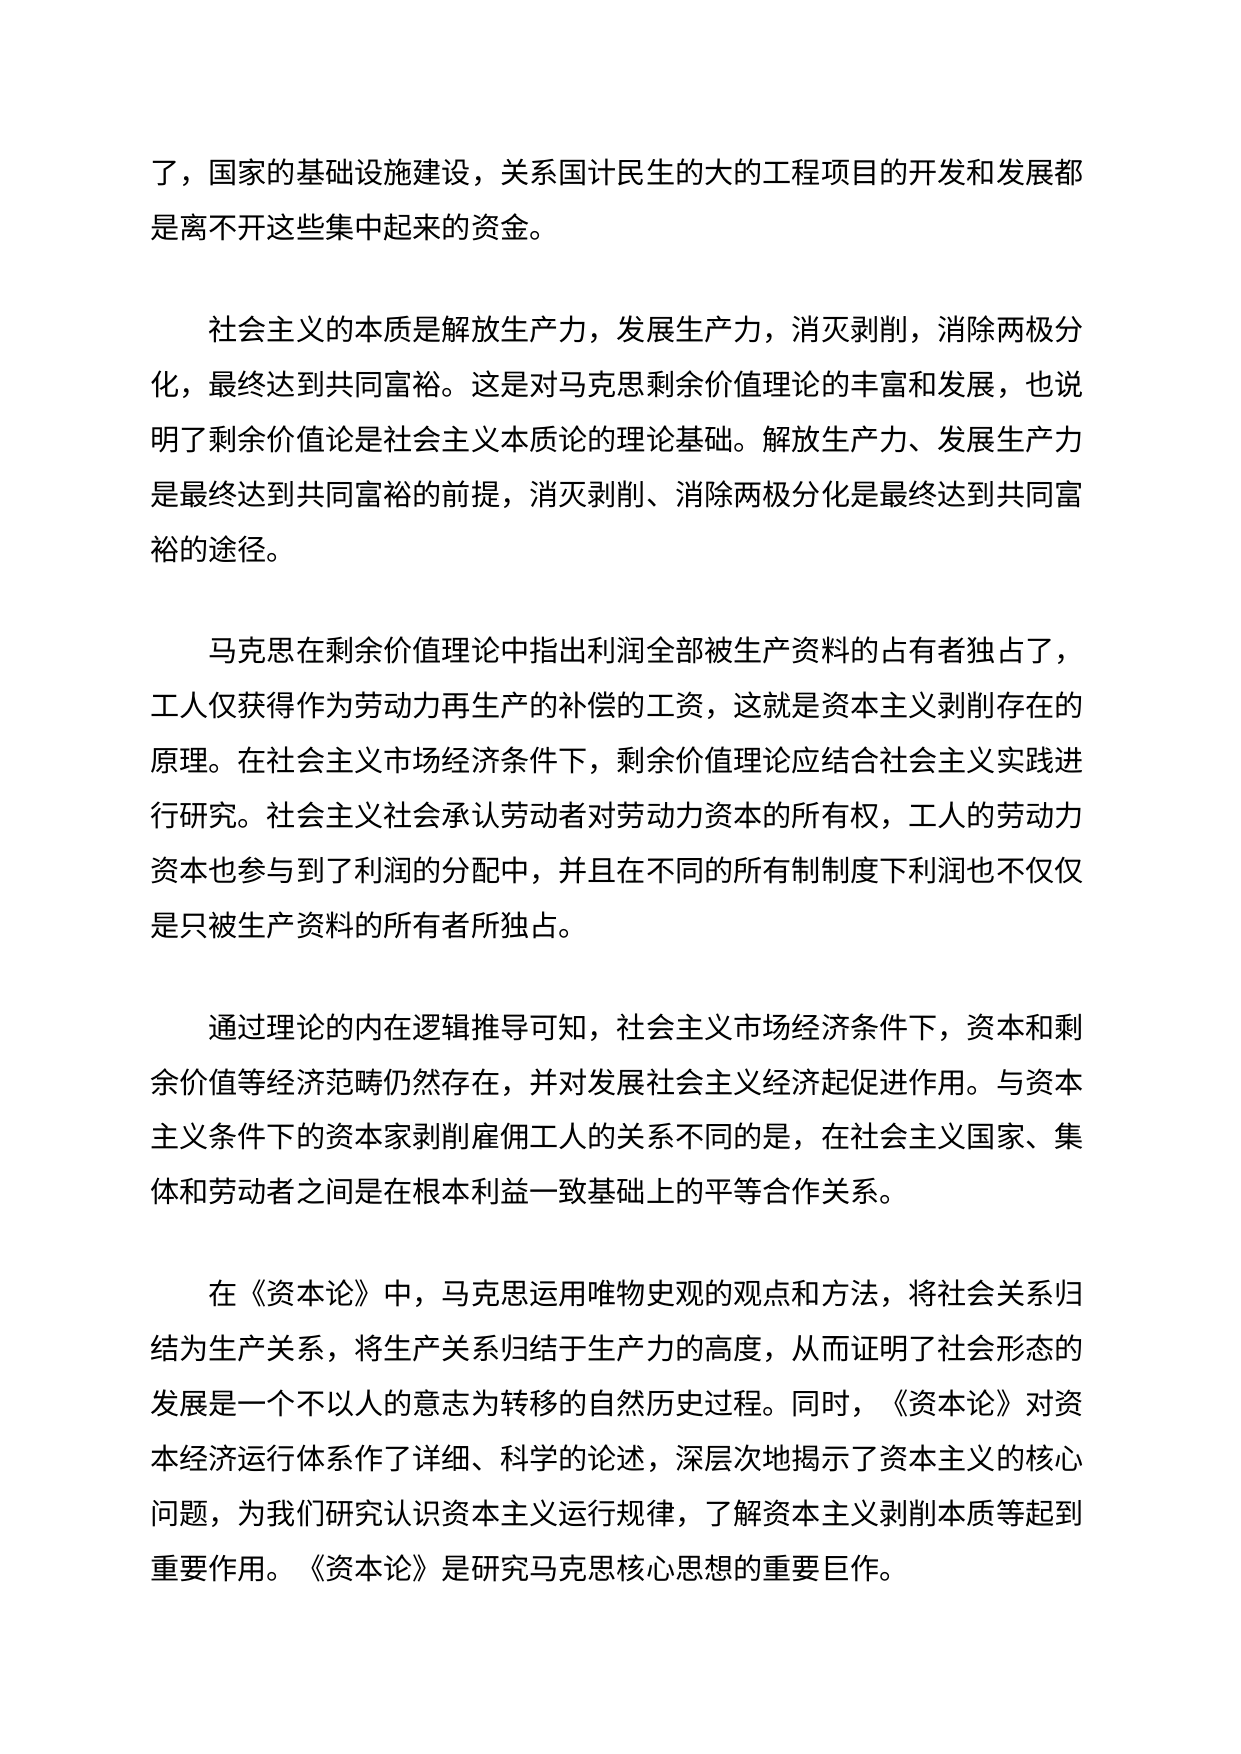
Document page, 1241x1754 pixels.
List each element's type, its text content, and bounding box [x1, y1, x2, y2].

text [150, 150, 1090, 247]
text 马克思在剩余价值理论中指出利润全部被生产资料的占有者独占了，工人仅获得作为劳动力再生产的补偿的工资，这就是资本主义剥削存在的原理。在社会主义市场经济条件下，剩余价值理论应结合社会主义实践进行研究。社会主义社会承认劳动者对劳动力资本的所有权，工人的劳动力资本也参与到了利润的分配中，并且在不同的所有制制度下利润也不仅仅是只被生产资料的所有者所独占。 [150, 628, 1090, 945]
text 通过理论的内在逻辑推导可知，社会主义市场经济条件下，资本和剩余价值等经济范畴仍然存在，并对发展社会主义经济起促进作用。与资本主义条件下的资本家剥削雇佣工人的关系不同的是，在社会主义国家、集体和劳动者之间是在根本利益一致基础上的平等合作关系。 [150, 1004, 1090, 1211]
text 社会主义的本质是解放生产力，发展生产力，消灭剥削，消除两极分化，最终达到共同富裕。这是对马克思剩余价值理论的丰富和发展，也说明了剩余价值论是社会主义本质论的理论基础。解放生产力、发展生产力是最终达到共同富裕的前提，消灭剥削、消除两极分化是最终达到共同富裕的途径。 [150, 307, 1090, 568]
text 在《资本论》中，马克思运用唯物史观的观点和方法，将社会关系归结为生产关系，将生产关系归结于生产力的高度，从而证明了社会形态的发展是一个不以人的意志为转移的自然历史过程。同时，《资本论》对资本经济运行体系作了详细、科学的论述，深层次地揭示了资本主义的核心问题，为我们研究认识资本主义运行规律，了解资本主义剥削本质等起到重要作用。《资本论》是研究马克思核心思想的重要巨作。 [150, 1271, 1090, 1587]
